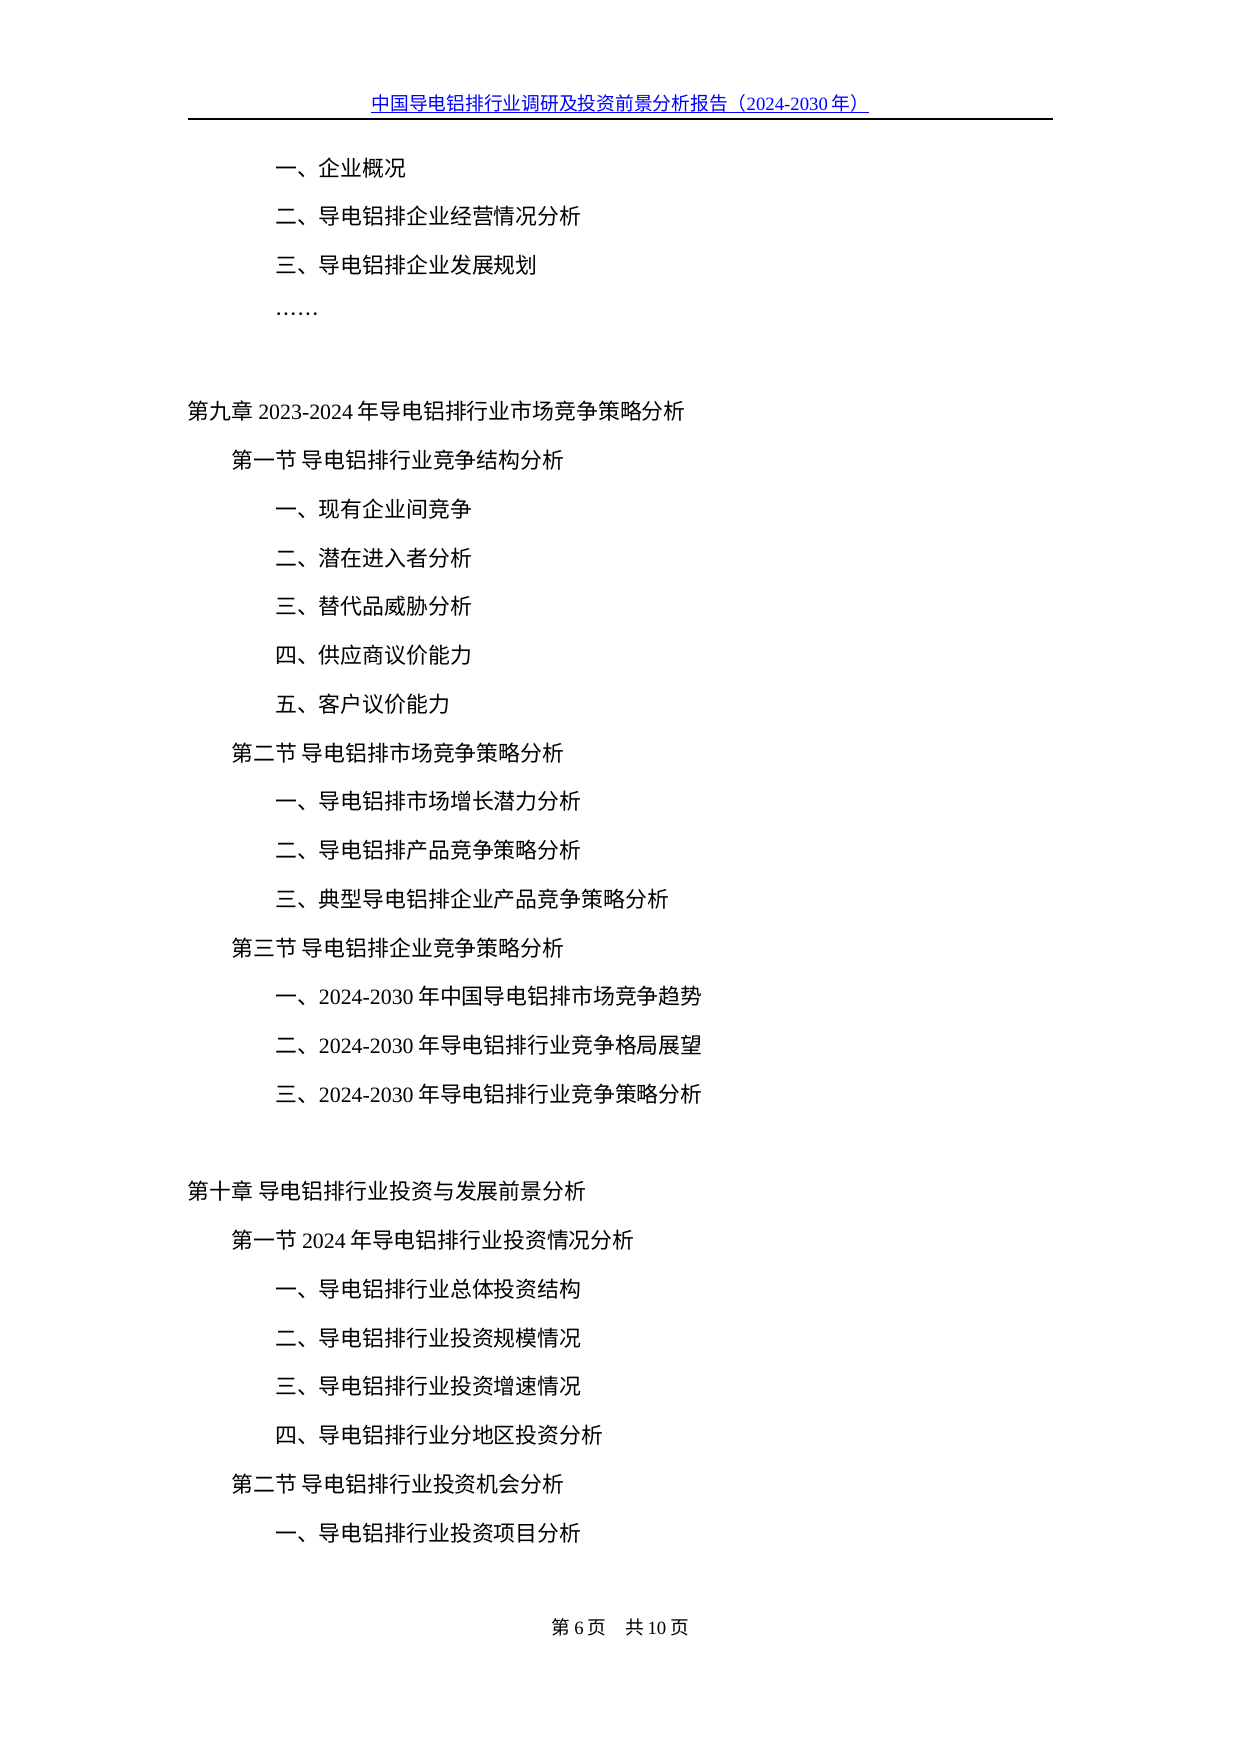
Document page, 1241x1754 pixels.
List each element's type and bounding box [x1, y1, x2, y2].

text [187, 150, 1053, 1548]
